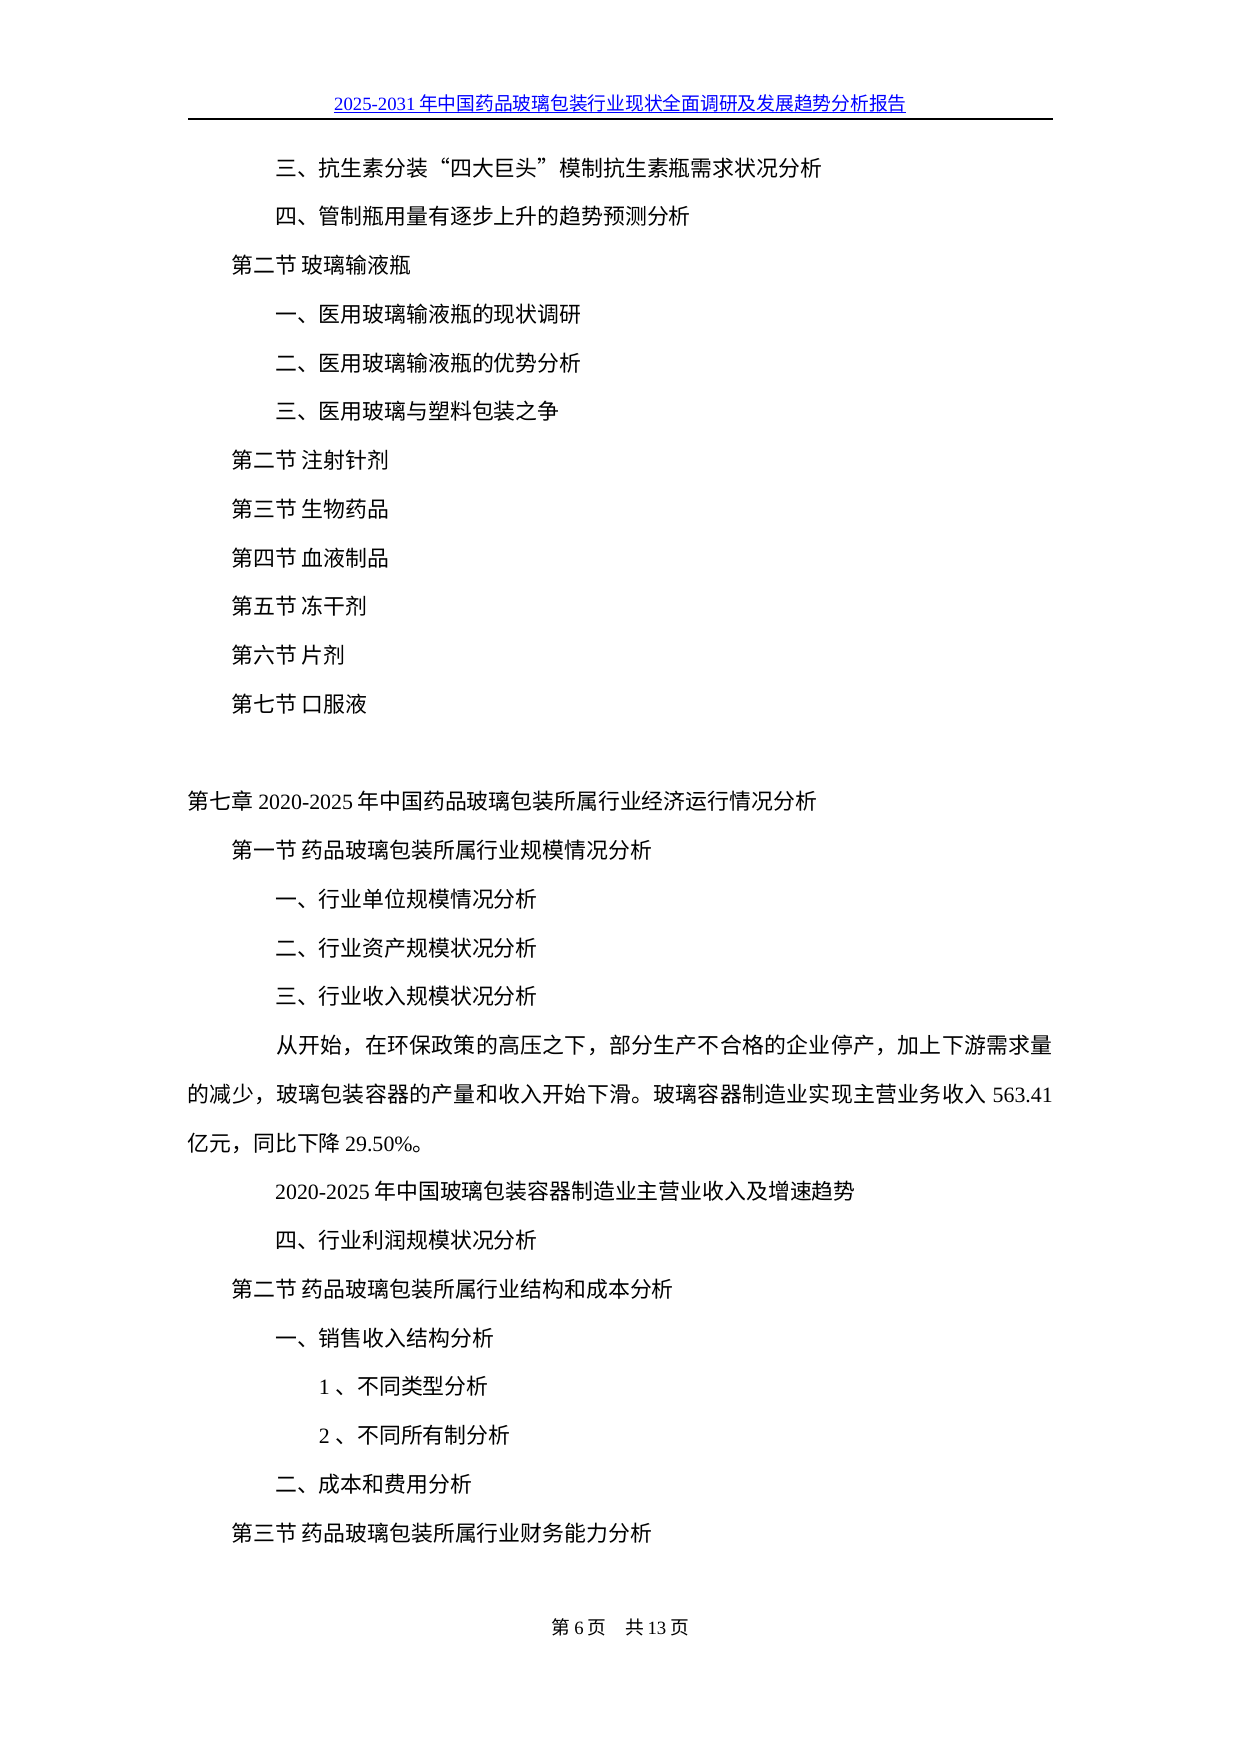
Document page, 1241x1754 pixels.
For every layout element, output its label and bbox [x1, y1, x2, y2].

text [187, 150, 1053, 1548]
